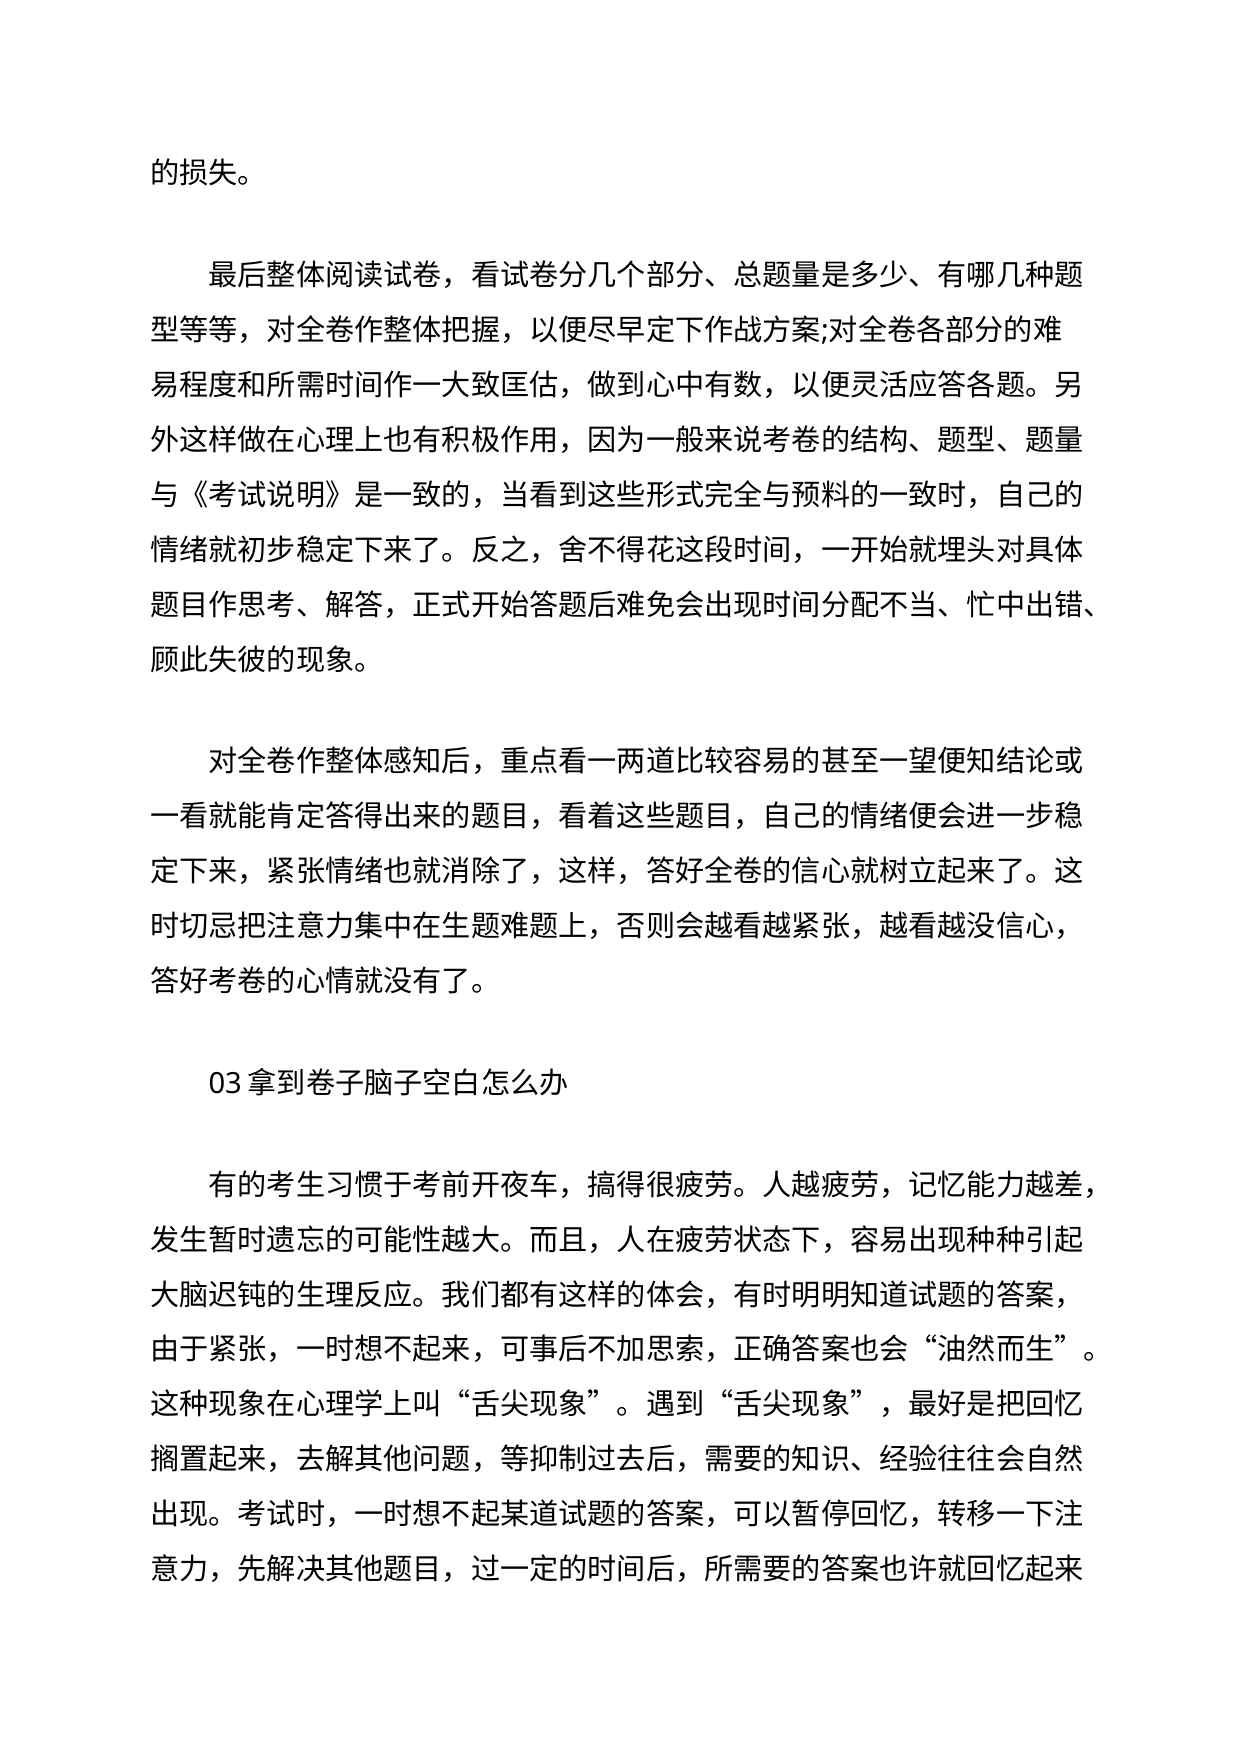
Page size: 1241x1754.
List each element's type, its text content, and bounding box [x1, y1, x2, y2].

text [150, 1161, 1090, 1588]
text 03拿到卷子脑子空白怎么办 [150, 1059, 1090, 1102]
text 对全卷作整体感知后，重点看一两道比较容易的甚至一望便知结论或一看就能肯定答得出来的题目，看着这些题目，自己的情绪便会进一步稳定下来，紧张情绪也就消除了，这样，答好全卷的信心就树立起来了。这时切忌把注意力集中在生题难题上，否则会越看越紧张，越看越没信心，答好考卷的心情就没有了。 [150, 738, 1090, 1000]
text 最后整体阅读试卷，看试卷分几个部分、总题量是多少、有哪几种题型等等，对全卷作整体把握，以便尽早定下作战方案;对全卷各部分的难易程度和所需时间作一大致匡估，做到心中有数，以便灵活应答各题。另外这样做在心理上也有积极作用，因为一般来说考卷的结构、题型、题量与《考试说明》是一致的，当看到这些形式完全与预料的一致时，自己的情绪就初步稳定下来了。反之，舍不得花这段时间，一开始就埋头对具体题目作思考、解答，正式开始答题后难免会出现时间分配不当、忙中出错、顾此失彼的现象。 [150, 252, 1090, 678]
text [150, 150, 1090, 192]
